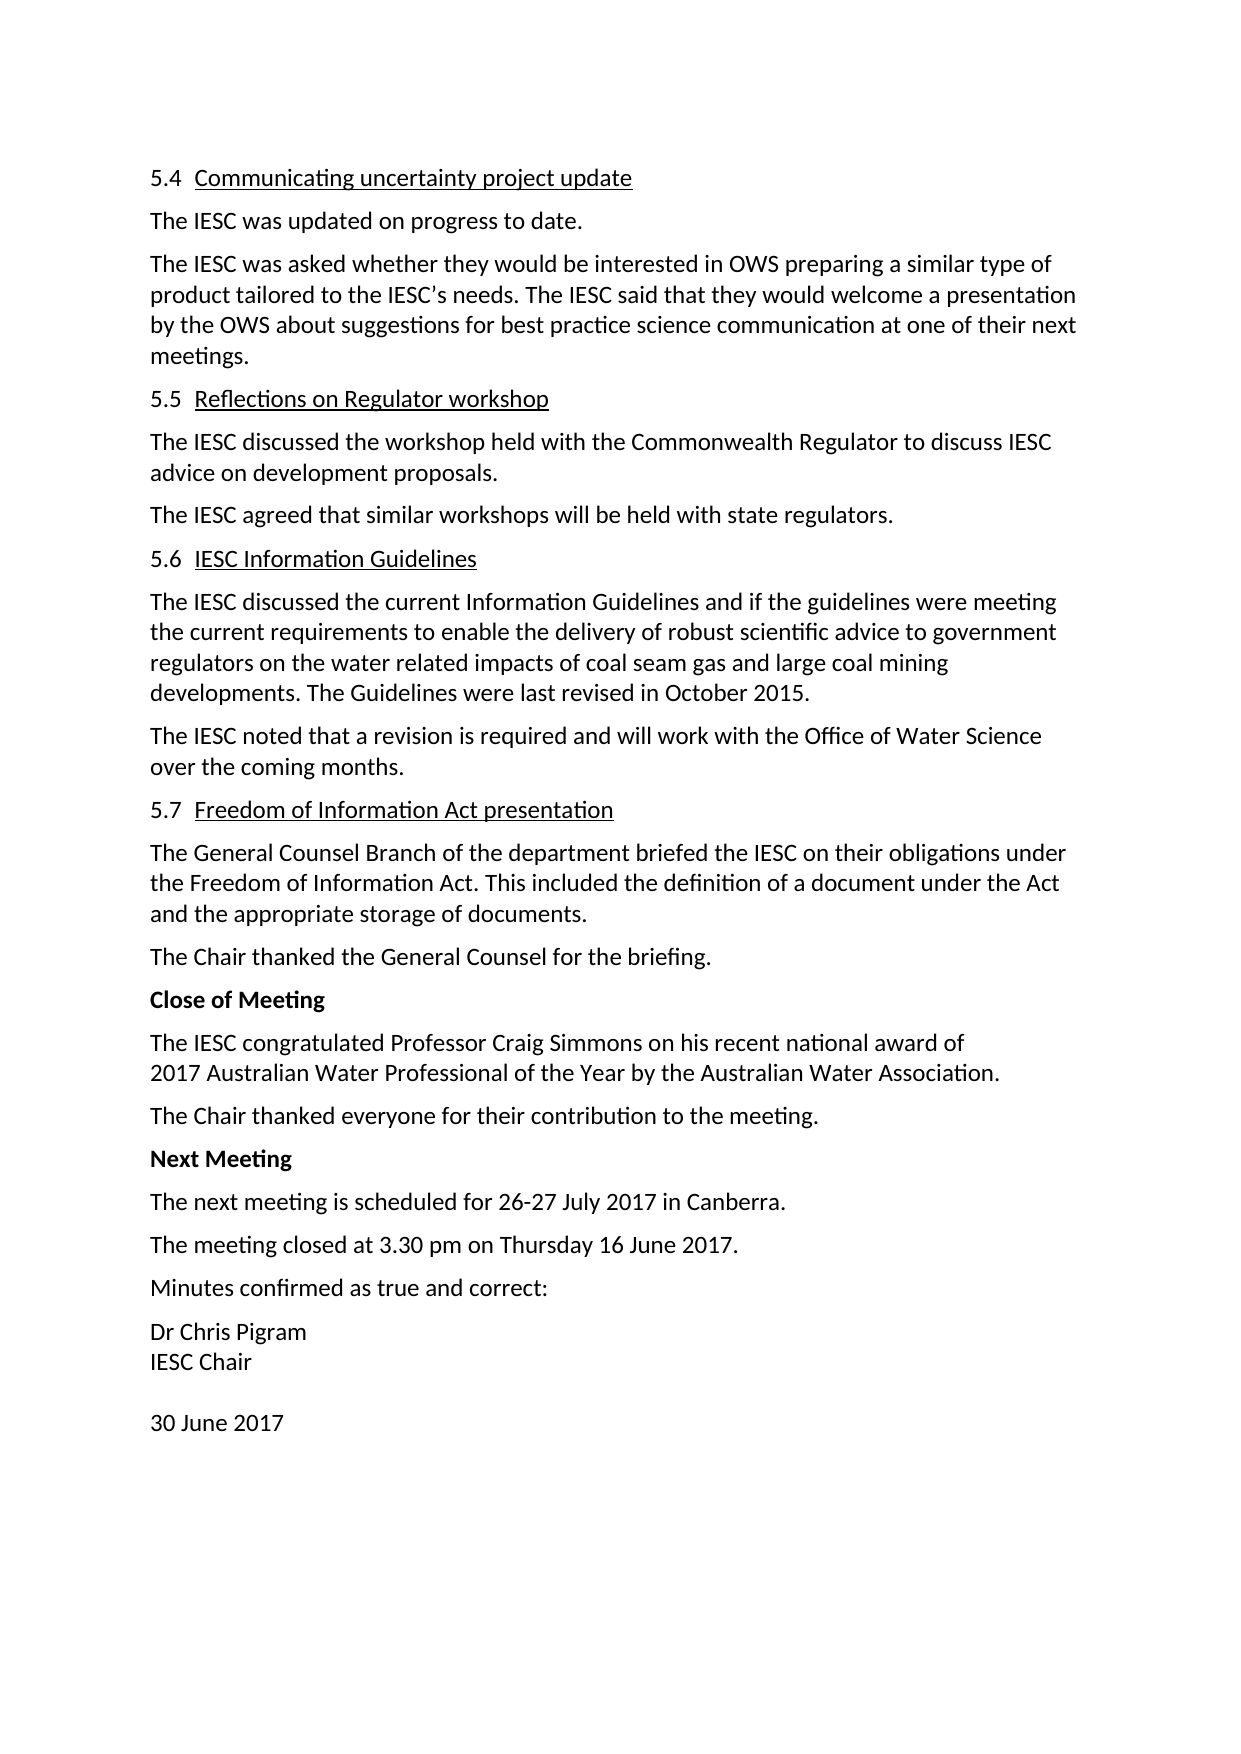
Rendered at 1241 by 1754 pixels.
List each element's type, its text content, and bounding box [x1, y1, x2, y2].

text The IESC was updated on progress to date. [150, 206, 1090, 236]
text The IESC congratulated Professor Craig Simmons on his recent national award of 2017 Australian Water Professional of the Year by the Australian Water Association. [150, 1027, 1090, 1088]
text The meeting closed at 3.30 pm on Thursday 16 June 2017. [150, 1229, 1090, 1260]
text The IESC discussed the current Information Guidelines and if the guidelines were meeting the current requirements to enable the delivery of robust scientific advice to government regulators on the water related impacts of coal seam gas and large coal mining developments. The Guidelines were last revised in October 2015. [150, 586, 1090, 708]
text The IESC noted that a revision is required and will work with the Office of Water Science over the coming months. [150, 720, 1090, 781]
text The next meeting is scheduled for 26-27 July 2017 in Canberra. [150, 1187, 1090, 1217]
text 5.5 Reflections on Regulator workshop [150, 383, 1090, 414]
text IESC Chair [150, 1346, 1090, 1377]
text The IESC was asked whether they would be interested in OWS preparing a similar type of product tailored to the IESC’s needs. The IESC said that they would welcome a presentation by the OWS about suggestions for best practice science communication at one of their next meetings. [150, 248, 1090, 371]
text The Chair thanked everyone for their contribution to the meeting. [150, 1101, 1090, 1131]
text The Chair thanked the General Counsel for the briefing. [150, 941, 1090, 971]
text 5.4 Communicating uncertainty project update [150, 162, 1090, 193]
text Close of Meeting [150, 984, 1090, 1014]
text The General Counsel Branch of the department briefed the IESC on their obligations under the Freedom of Information Act. This included the definition of a document under the Act and the appropriate storage of documents. [150, 837, 1090, 928]
text Next Meeting [150, 1143, 1090, 1174]
text 5.7 Freedom of Information Act presentation [150, 794, 1090, 824]
text Dr Chris Pigram [150, 1316, 1090, 1346]
text 30 June 2017 [150, 1407, 1090, 1438]
text Minutes confirmed as true and correct: [150, 1273, 1090, 1303]
text The IESC agreed that similar workshops will be held with state regulators. [150, 500, 1090, 530]
text The IESC discussed the workshop held with the Commonwealth Regulator to discuss IESC advice on development proposals. [150, 426, 1090, 487]
text 5.6 IESC Information Guidelines [150, 543, 1090, 573]
